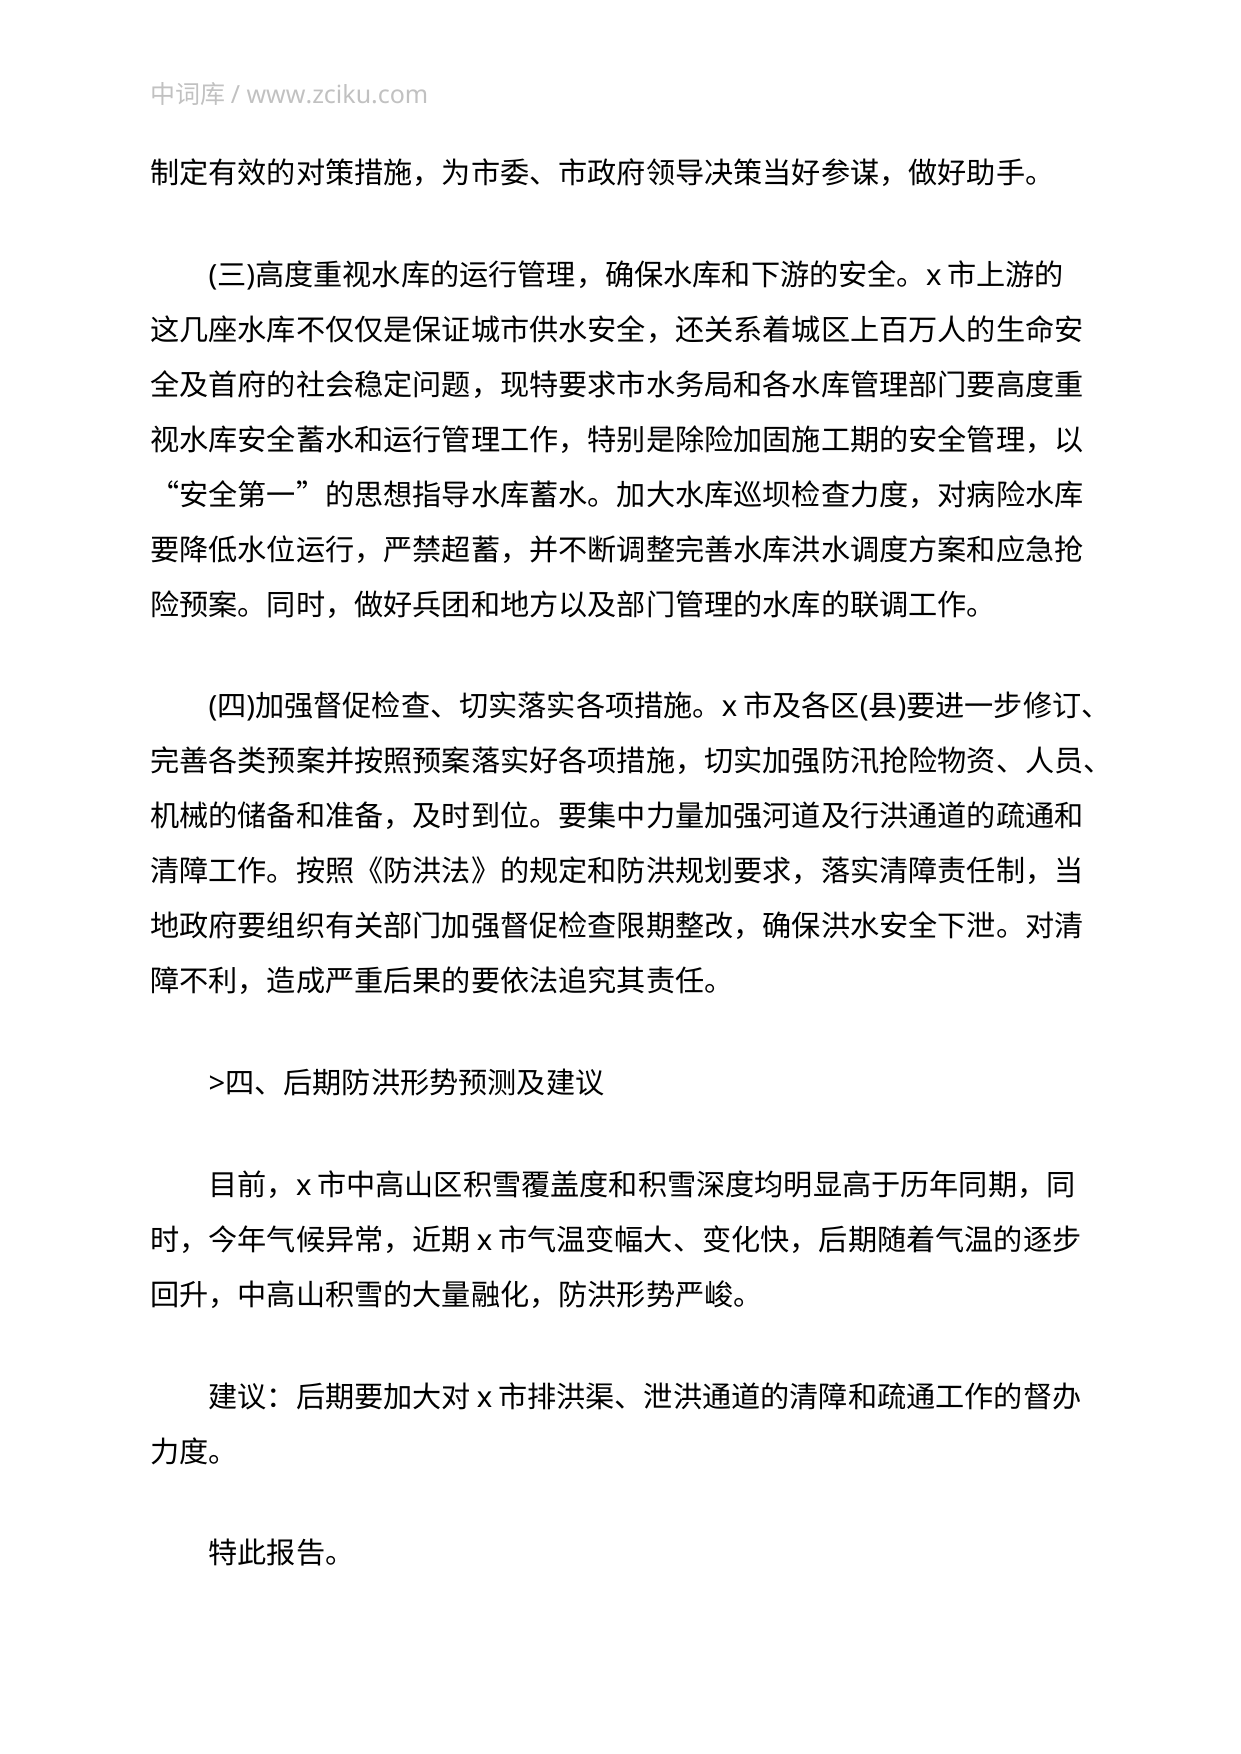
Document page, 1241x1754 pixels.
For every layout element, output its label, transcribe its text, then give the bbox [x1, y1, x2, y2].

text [150, 150, 1090, 192]
text (四)加强督促检查、切实落实各项措施。x市及各区(县)要进一步修订、完善各类预案并按照预案落实好各项措施，切实加强防汛抢险物资、人员、机械的储备和准备，及时到位。要集中力量加强河道及行洪通道的疏通和清障工作。按照《防洪法》的规定和防洪规划要求，落实清障责任制，当地政府要组织有关部门加强督促检查限期整改，确保洪水安全下泄。对清障不利，造成严重后果的要依法追究其责任。 [150, 683, 1090, 1000]
text >四、后期防洪形势预测及建议 [150, 1059, 1090, 1102]
text 建议：后期要加大对x市排洪渠、泄洪通道的清障和疏通工作的督办力度。 [150, 1373, 1090, 1470]
text (三)高度重视水库的运行管理，确保水库和下游的安全。x市上游的这几座水库不仅仅是保证城市供水安全，还关系着城区上百万人的生命安全及首府的社会稳定问题，现特要求市水务局和各水库管理部门要高度重视水库安全蓄水和运行管理工作，特别是除险加固施工期的安全管理，以“安全第一”的思想指导水库蓄水。加大水库巡坝检查力度，对病险水库要降低水位运行，严禁超蓄，并不断调整完善水库洪水调度方案和应急抢险预案。同时，做好兵团和地方以及部门管理的水库的联调工作。 [150, 252, 1090, 623]
text 特此报告。 [150, 1530, 1090, 1572]
text 目前，x市中高山区积雪覆盖度和积雪深度均明显高于历年同期，同时，今年气候异常，近期x市气温变幅大、变化快，后期随着气温的逐步回升，中高山积雪的大量融化，防洪形势严峻。 [150, 1161, 1090, 1314]
